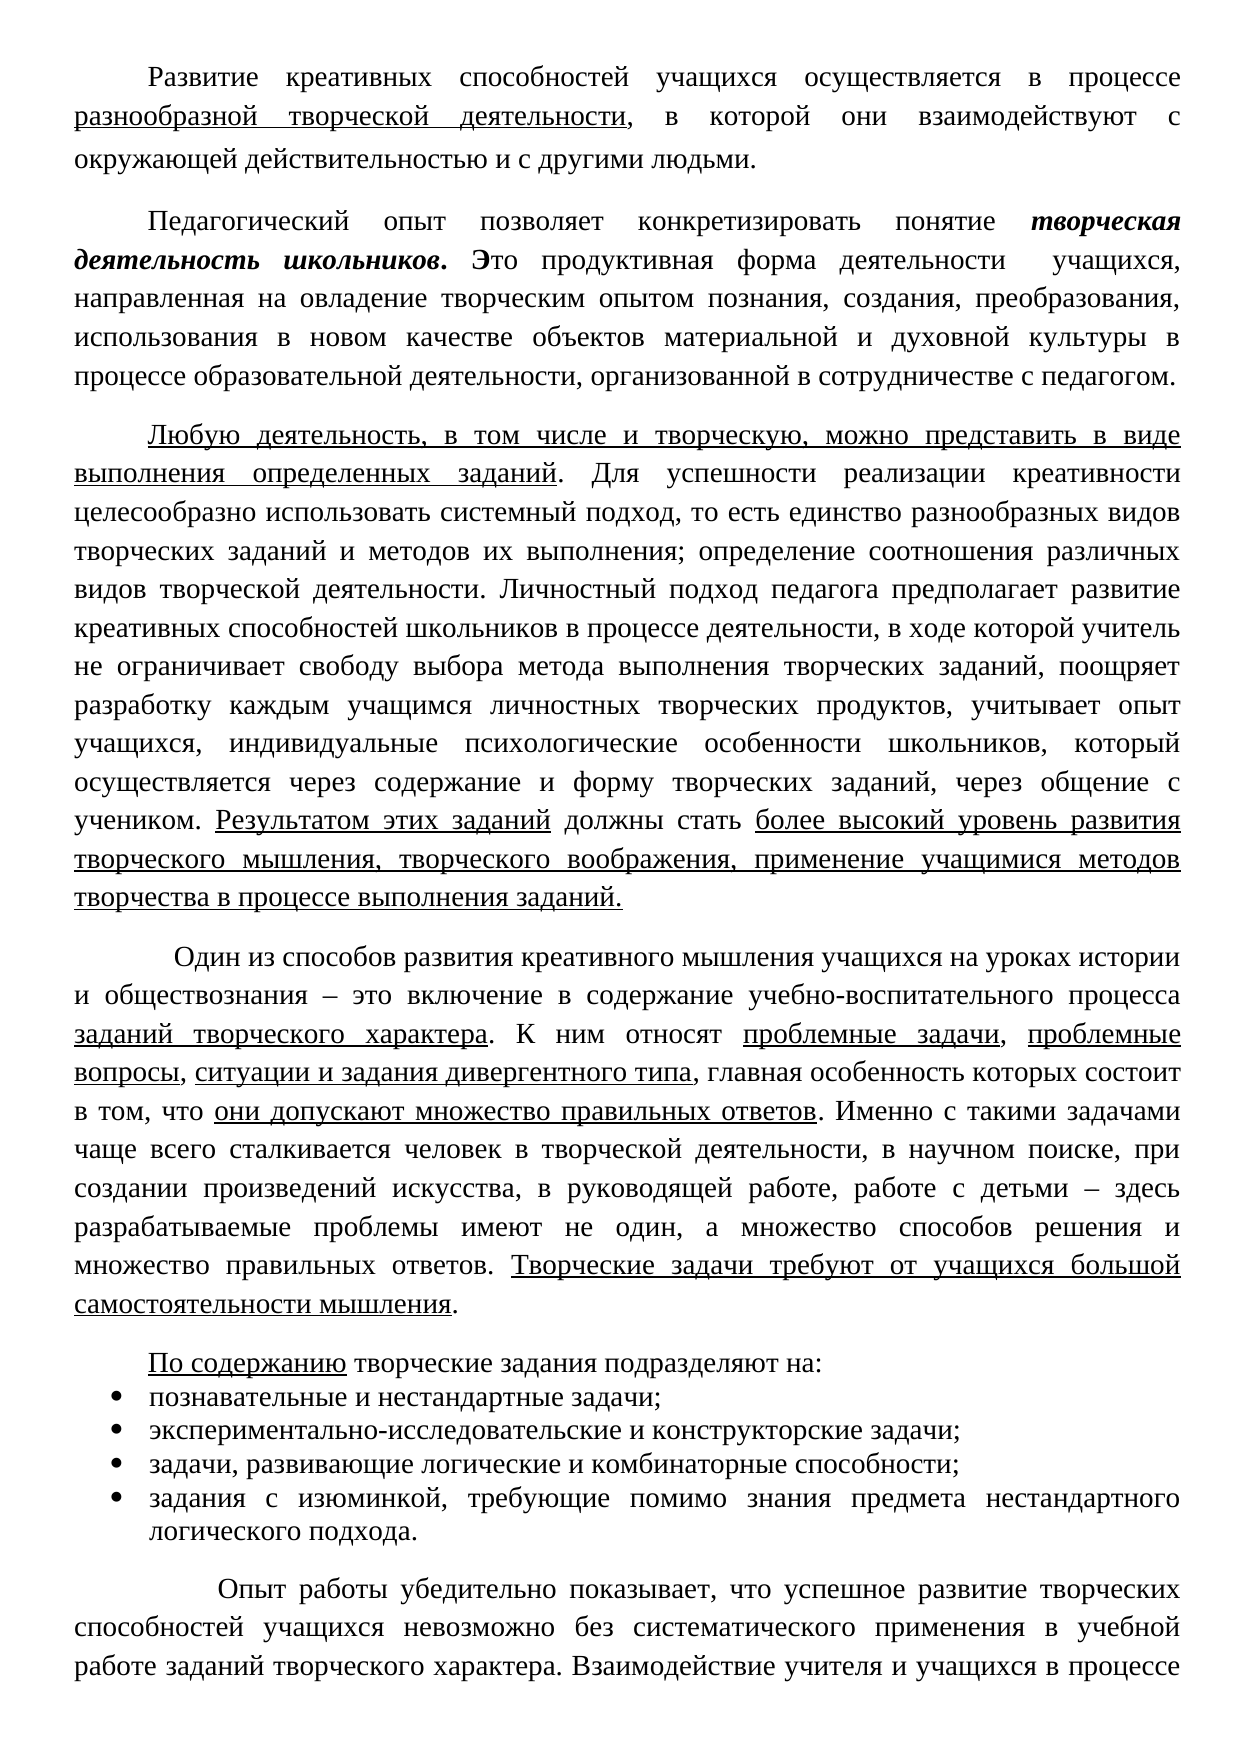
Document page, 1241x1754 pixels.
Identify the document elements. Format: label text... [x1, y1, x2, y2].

list задачи, развивающие логические и комбинаторные способности; [111, 1446, 1181, 1480]
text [74, 1571, 1181, 1682]
text Любую деятельность, в том числе и творческую, можно представить в виде выполнения определенных заданий. Для успешности реализации креативности целесообразно использовать системный подход, то есть единство разнообразных видов творческих заданий и методов их выполнения; определение соотношения различных видов творческой деятельности. Личностный подход педагога предполагает развитие креативных способностей школьников в процессе деятельности, в ходе которой учитель не ограничивает свободу выбора метода выполнения творческих заданий, поощряет разработку каждым учащимся личностных творческих продуктов, учитывает опыт учащихся, индивидуальные психологические особенности школьников, который осуществляется через содержание и форму творческих заданий, через общение с учеником. Результатом этих заданий должны стать более высокий уровень развития творческого мышления, творческого воображения, применение учащимися методов творчества в процессе выполнения заданий. [74, 417, 1181, 870]
text Педагогический опыт позволяет конкретизировать понятие творческая деятельность школьников. Это продуктивная форма деятельности учащихся, направленная на овладение творческим опытом познания, создания, преобразования, использования в новом качестве объектов материальной и духовной культуры в процессе образовательной деятельности, организованной в сотрудничестве с педагогом. [74, 203, 1181, 391]
list задания с изюминкой, требующие помимо знания предмета нестандартного логического подхода. [111, 1480, 1181, 1547]
text По содержанию творческие задания подразделяют на: [74, 1345, 1181, 1379]
text Один из способов развития креативного мышления учащихся на уроках истории и обществознания – это включение в содержание учебно-воспитательного процесса заданий творческого характера. К ним относят проблемные задачи, проблемные вопросы, ситуации и задания дивергентного типа, главная особенность которых состоит в том, что они допускают множество правильных ответов. Именно с такими задачами чаще всего сталкивается человек в творческой деятельности, в научном поиске, при создании произведений искусства, в руководящей работе, работе с детьми – здесь разрабатываемые проблемы имеют не один, а множество способов решения и множество правильных ответов. Творческие задачи требуют от учащихся большой самостоятельности мышления. [74, 939, 1181, 1319]
list познавательные и нестандартные задачи; [111, 1379, 1181, 1412]
text Развитие креативных способностей учащихся осуществляется в процессе разнообразной творческой деятельности, в которой они взаимодействуют с окружающей действительностью и с другими людьми. [74, 59, 1181, 177]
list экспериментально-исследовательские и конструкторские задачи; [111, 1412, 1181, 1446]
